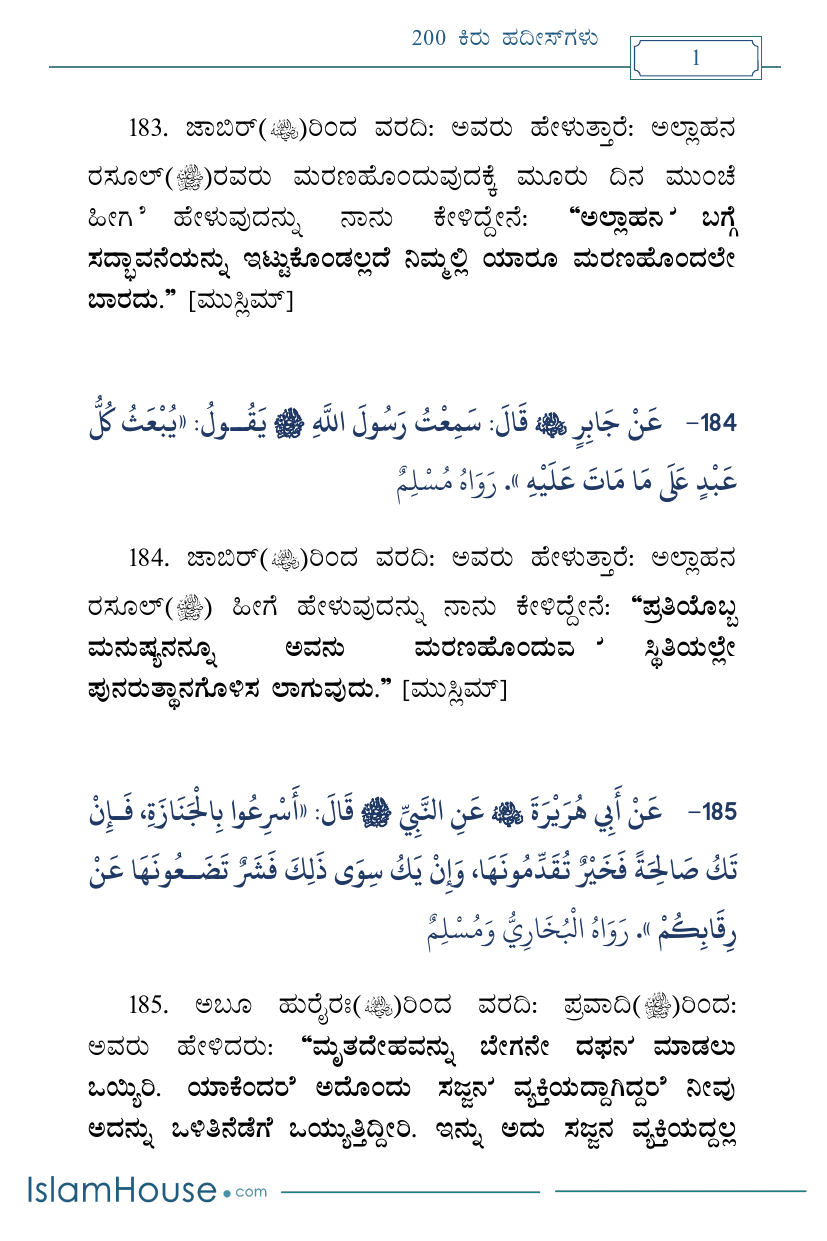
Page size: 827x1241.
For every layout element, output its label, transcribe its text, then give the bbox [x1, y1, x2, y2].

text 183. eÁ©gï()jAzÀ ªÀgÀ¢: CªÀgÀÄ ºÉÃ¼ÀÄvÁÛgÉ: C¯ÁèºÀ£À gÀ¸ÀÆ¯ï()gÀªÀgÀÄ ªÀÄgÀtºÉÆAzÀÄªÀÅzÀPÉÌ ªÀÄÆgÀÄ ¢£À ªÀÄÄAZÉ »ÃUÉ ºÉÃ¼ÀÄªÀÅzÀ£ÀÄß £Á£ÀÄ PÉÃ½zÉÝÃ£É: “C¯ÁèºÀ£À §UÉÎ ¸ÀzÁãªÀ£ÉAiÀÄ£ÀÄß ElÄÖPÉÆAqÀ®èzÉ ¤ªÀÄä°è AiÀiÁgÀÆ ªÀÄgÀtºÉÆAzÀ¯ÉÃ ¨ÁgÀzÀÄ.” [ªÀÄÄ¹èªÀiï] [89, 107, 738, 324]
text 184. eÁ©gï()jAzÀ ªÀgÀ¢: CªÀgÀÄ ºÉÃ¼ÀÄvÁÛgÉ: C¯ÁèºÀ£À gÀ¸ÀÆ¯ï() »ÃUÉ ºÉÃ¼ÀÄªÀÅzÀ£ÀÄß £Á£ÀÄ PÉÃ½zÉÝÃ£É: “¥ÀæwAiÉÆ§â ªÀÄ£ÀÄµÀå£À£ÀÆß CªÀ£ÀÄ ªÀÄgÀtºÉÆAzÀÄªÀ ¹ÜwAiÀÄ¯ÉèÃ ¥ÀÅ£ÀgÀÄvÁÜ£ÀUÉÆ½¸À ¯ÁUÀÄªÀÅzÀÄ.” [ªÀÄÄ¹èªÀiï] [89, 538, 738, 713]
text 185- عَنْ أَبِي هُرَيْرَةَ عَنِ النَّبِيِّ قَالَ: «أَسْرِعُوا بِالْجَنَازَةِ، فَإِنْ تَكُ صَالِحَةً فَخَيْرٌ تُقَدِّمُونَهَا، وَإِنْ يَكُ سِوَى ذَلِكَ فَشَرٌ تَضَعُونَهَا عَنْ رِقَابِكُمْ ». رَوَاهُ الْبُخَارِيُّ وَمُسْلِمٌ [89, 784, 738, 956]
text 184- عَنْ جَابِرٍ قَالَ: سَمِعْتُ رَسُولَ اللَّهِ يَقُولُ: «يُبْعَثُ كُلُّ عَبْدٍ عَلَى مَا مَاتَ عَلَيْهِ ». رَوَاهُ مُسْلِمٌ [89, 395, 738, 508]
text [89, 985, 738, 1152]
picture [548, 1170, 807, 1208]
picture [20, 1171, 541, 1209]
